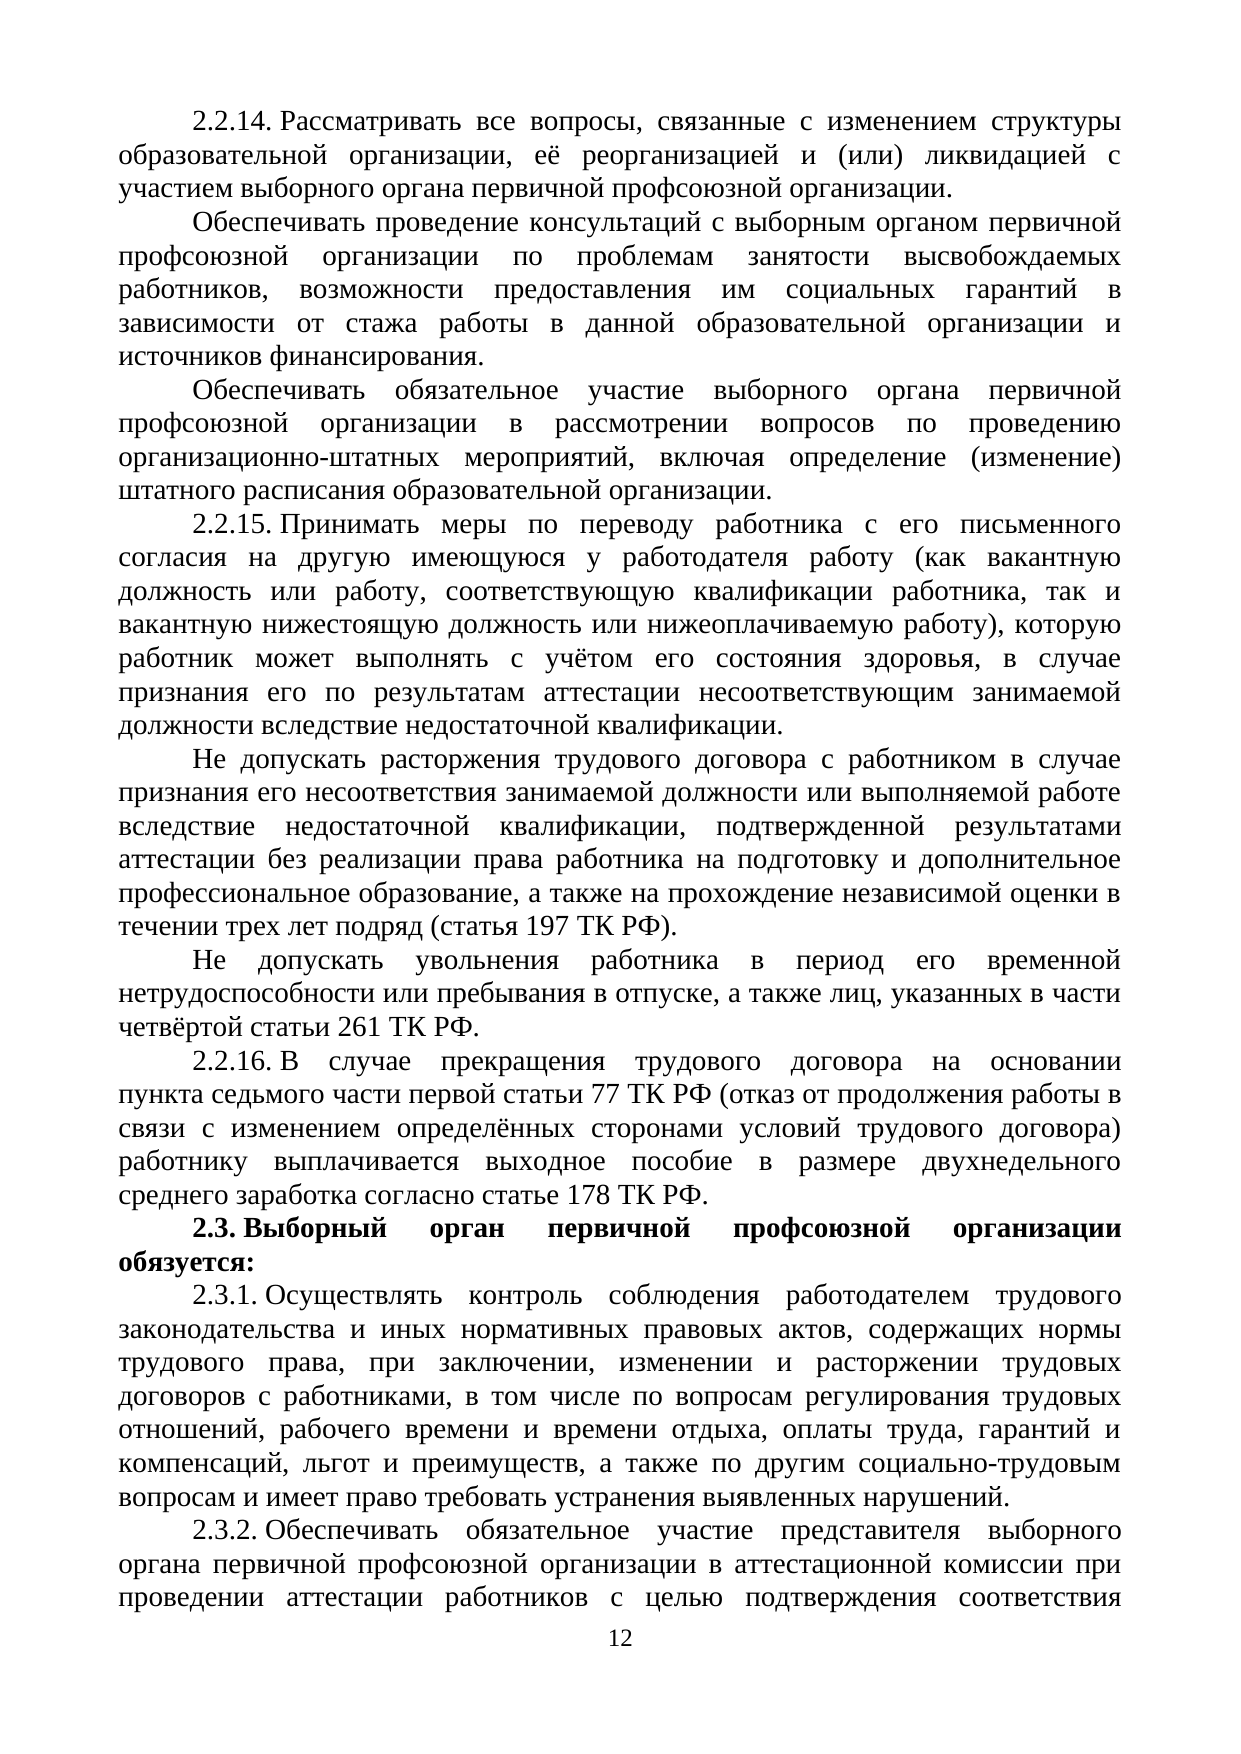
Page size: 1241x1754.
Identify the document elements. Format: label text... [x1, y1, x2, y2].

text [118, 1512, 1122, 1613]
text 2.3. Выборный орган первичной профсоюзной организации обязуется: [118, 1210, 1122, 1277]
text 2.2.16. В случае прекращения трудового договора на основании пункта седьмого части первой статьи 77 ТК РФ (отказ от продолжения работы в связи с изменением определённых сторонами условий трудового договора) работнику выплачивается выходное пособие в размере двухнедельного среднего заработка согласно статье 178 ТК РФ. [118, 1043, 1122, 1210]
text 2.2.14. Рассматривать все вопросы, связанные с изменением структуры образовательной организации, её реорганизацией и (или) ликвидацией с участием выборного органа первичной профсоюзной организации. [118, 103, 1122, 204]
text Обеспечивать проведение консультаций с выборным органом первичной профсоюзной организации по проблемам занятости высвобождаемых работников, возможности предоставления им социальных гарантий в зависимости от стажа работы в данной образовательной организации и источников финансирования. [118, 204, 1122, 372]
text Не допускать расторжения трудового договора с работником в случае признания его несоответствия занимаемой должности или выполняемой работе вследствие недостаточной квалификации, подтвержденной результатами аттестации без реализации права работника на подготовку и дополнительное профессиональное образование, а также на прохождение независимой оценки в течении трех лет подряд (статья 197 ТК РФ). [118, 741, 1122, 942]
text Не допускать увольнения работника в период его временной нетрудоспособности или пребывания в отпуске, а также лиц, указанных в части четвёртой статьи 261 ТК РФ. [118, 942, 1122, 1043]
text 2.2.15. Принимать меры по переводу работника с его письменного согласия на другую имеющуюся у работодателя работу (как вакантную должность или работу, соответствующую квалификации работника, так и вакантную нижестоящую должность или нижеоплачиваемую работу), которую работник может выполнять с учётом его состояния здоровья, в случае признания его по результатам аттестации несоответствующим занимаемой должности вследствие недостаточной квалификации. [118, 506, 1122, 741]
text Обеспечивать обязательное участие выборного органа первичной профсоюзной организации в рассмотрении вопросов по проведению организационно-штатных мероприятий, включая определение (изменение) штатного расписания образовательной организации. [118, 372, 1122, 506]
text 2.3.1. Осуществлять контроль соблюдения работодателем трудового законодательства и иных нормативных правовых актов, содержащих нормы трудового права, при заключении, изменении и расторжении трудовых договоров с работниками, в том числе по вопросам регулирования трудовых отношений, рабочего времени и времени отдыха, оплаты труда, гарантий и компенсаций, льгот и преимуществ, а также по другим социально-трудовым вопросам и имеет право требовать устранения выявленных нарушений. [118, 1277, 1122, 1512]
